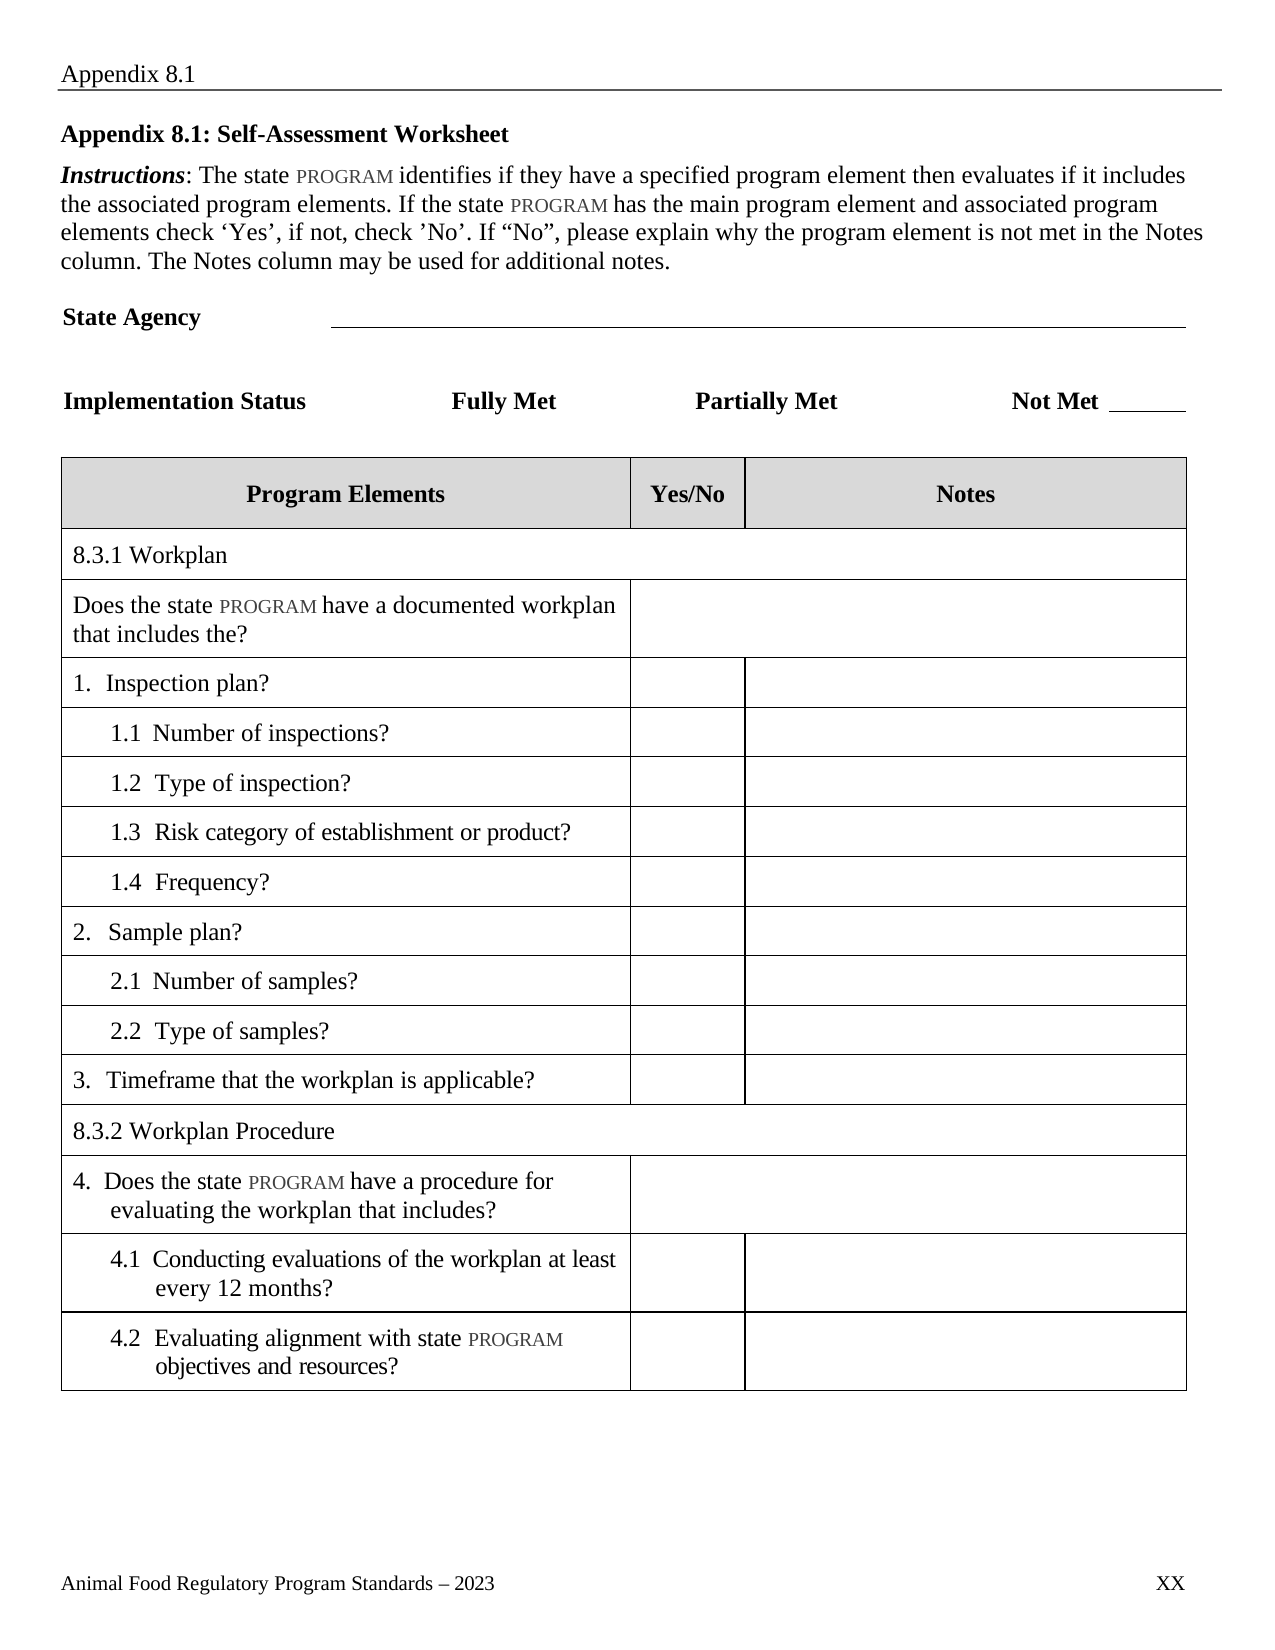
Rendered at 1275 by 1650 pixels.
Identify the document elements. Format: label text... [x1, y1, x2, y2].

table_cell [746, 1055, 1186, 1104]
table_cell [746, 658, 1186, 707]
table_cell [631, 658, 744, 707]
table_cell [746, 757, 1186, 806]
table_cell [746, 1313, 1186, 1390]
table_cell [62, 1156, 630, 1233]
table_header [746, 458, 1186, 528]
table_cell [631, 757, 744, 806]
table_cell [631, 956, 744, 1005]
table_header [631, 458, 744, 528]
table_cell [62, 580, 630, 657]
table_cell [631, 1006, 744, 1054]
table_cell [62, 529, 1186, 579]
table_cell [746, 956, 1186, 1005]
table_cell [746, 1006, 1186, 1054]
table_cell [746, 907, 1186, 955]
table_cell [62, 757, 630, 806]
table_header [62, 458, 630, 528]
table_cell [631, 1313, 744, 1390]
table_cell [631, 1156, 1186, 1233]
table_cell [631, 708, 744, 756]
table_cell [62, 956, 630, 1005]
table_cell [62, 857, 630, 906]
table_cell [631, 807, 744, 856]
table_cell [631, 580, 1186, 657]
text Instructions: The state PROGRAM identifies if they have a specified program element then evaluates if it includes the associated program elements. If the state PROGRAM has the main program element and associated program elements check ‘Yes’, if not, check ’No’. If “No”, please explain why the program element is not met in the Notes column. The Notes column may be used for additional notes. [60, 160, 1214, 275]
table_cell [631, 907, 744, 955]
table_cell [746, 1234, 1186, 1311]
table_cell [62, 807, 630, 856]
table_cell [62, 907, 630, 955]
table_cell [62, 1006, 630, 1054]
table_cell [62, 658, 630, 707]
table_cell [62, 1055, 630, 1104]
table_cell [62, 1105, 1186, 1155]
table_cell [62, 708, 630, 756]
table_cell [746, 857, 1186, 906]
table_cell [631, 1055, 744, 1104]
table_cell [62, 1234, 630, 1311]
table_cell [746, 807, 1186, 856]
subtitle Appendix 8.1: Self-Assessment Worksheet [60, 119, 1275, 147]
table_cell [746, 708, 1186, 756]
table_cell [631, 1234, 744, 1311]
subtitle State Agency [62, 302, 1275, 331]
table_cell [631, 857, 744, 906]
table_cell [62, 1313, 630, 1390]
